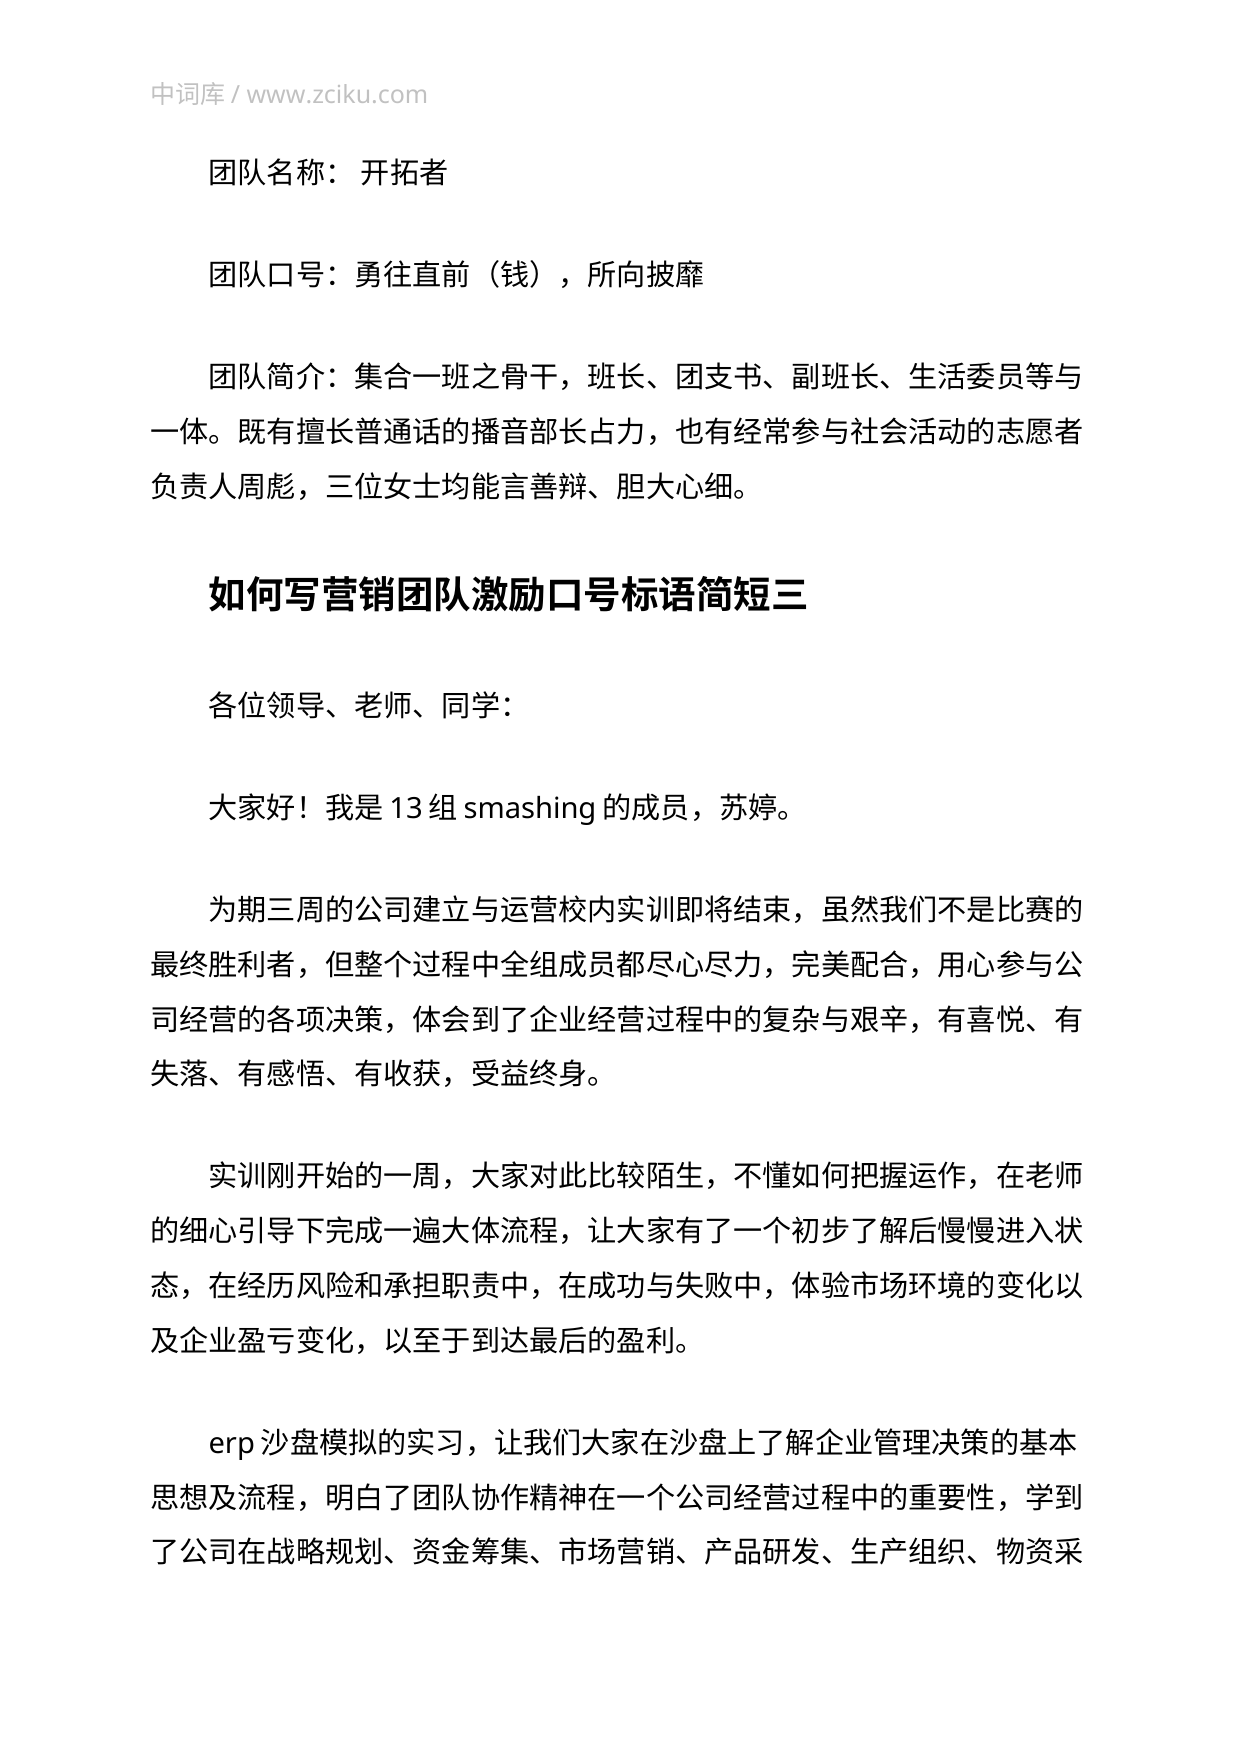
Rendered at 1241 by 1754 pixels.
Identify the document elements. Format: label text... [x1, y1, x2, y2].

text 如何写营销团队激励口号标语简短三 [150, 565, 1090, 619]
text 实训刚开始的一周，大家对此比较陌生，不懂如何把握运作，在老师的细心引导下完成一遍大体流程，让大家有了一个初步了解后慢慢进入状态，在经历风险和承担职责中，在成功与失败中，体验市场环境的变化以及企业盈亏变化，以至于到达最后的盈利。 [150, 1153, 1090, 1360]
text 大家好！我是13组smashing的成员，苏婷。 [150, 784, 1090, 827]
text 团队简介：集合一班之骨干，班长、团支书、副班长、生活委员等与一体。既有擅长普通话的播音部长占力，也有经常参与社会活动的志愿者负责人周彪，三位女士均能言善辩、胆大心细。 [150, 353, 1090, 506]
text 为期三周的公司建立与运营校内实训即将结束，虽然我们不是比赛的最终胜利者，但整个过程中全组成员都尽心尽力，完美配合，用心参与公司经营的各项决策，体会到了企业经营过程中的复杂与艰辛，有喜悦、有失落、有感悟、有收获，受益终身。 [150, 886, 1090, 1093]
text 团队口号：勇往直前（钱），所向披靡 [150, 252, 1090, 294]
text 团队名称： 开拓者 [150, 150, 1090, 192]
text 各位领导、老师、同学： [150, 682, 1090, 725]
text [150, 1419, 1090, 1571]
